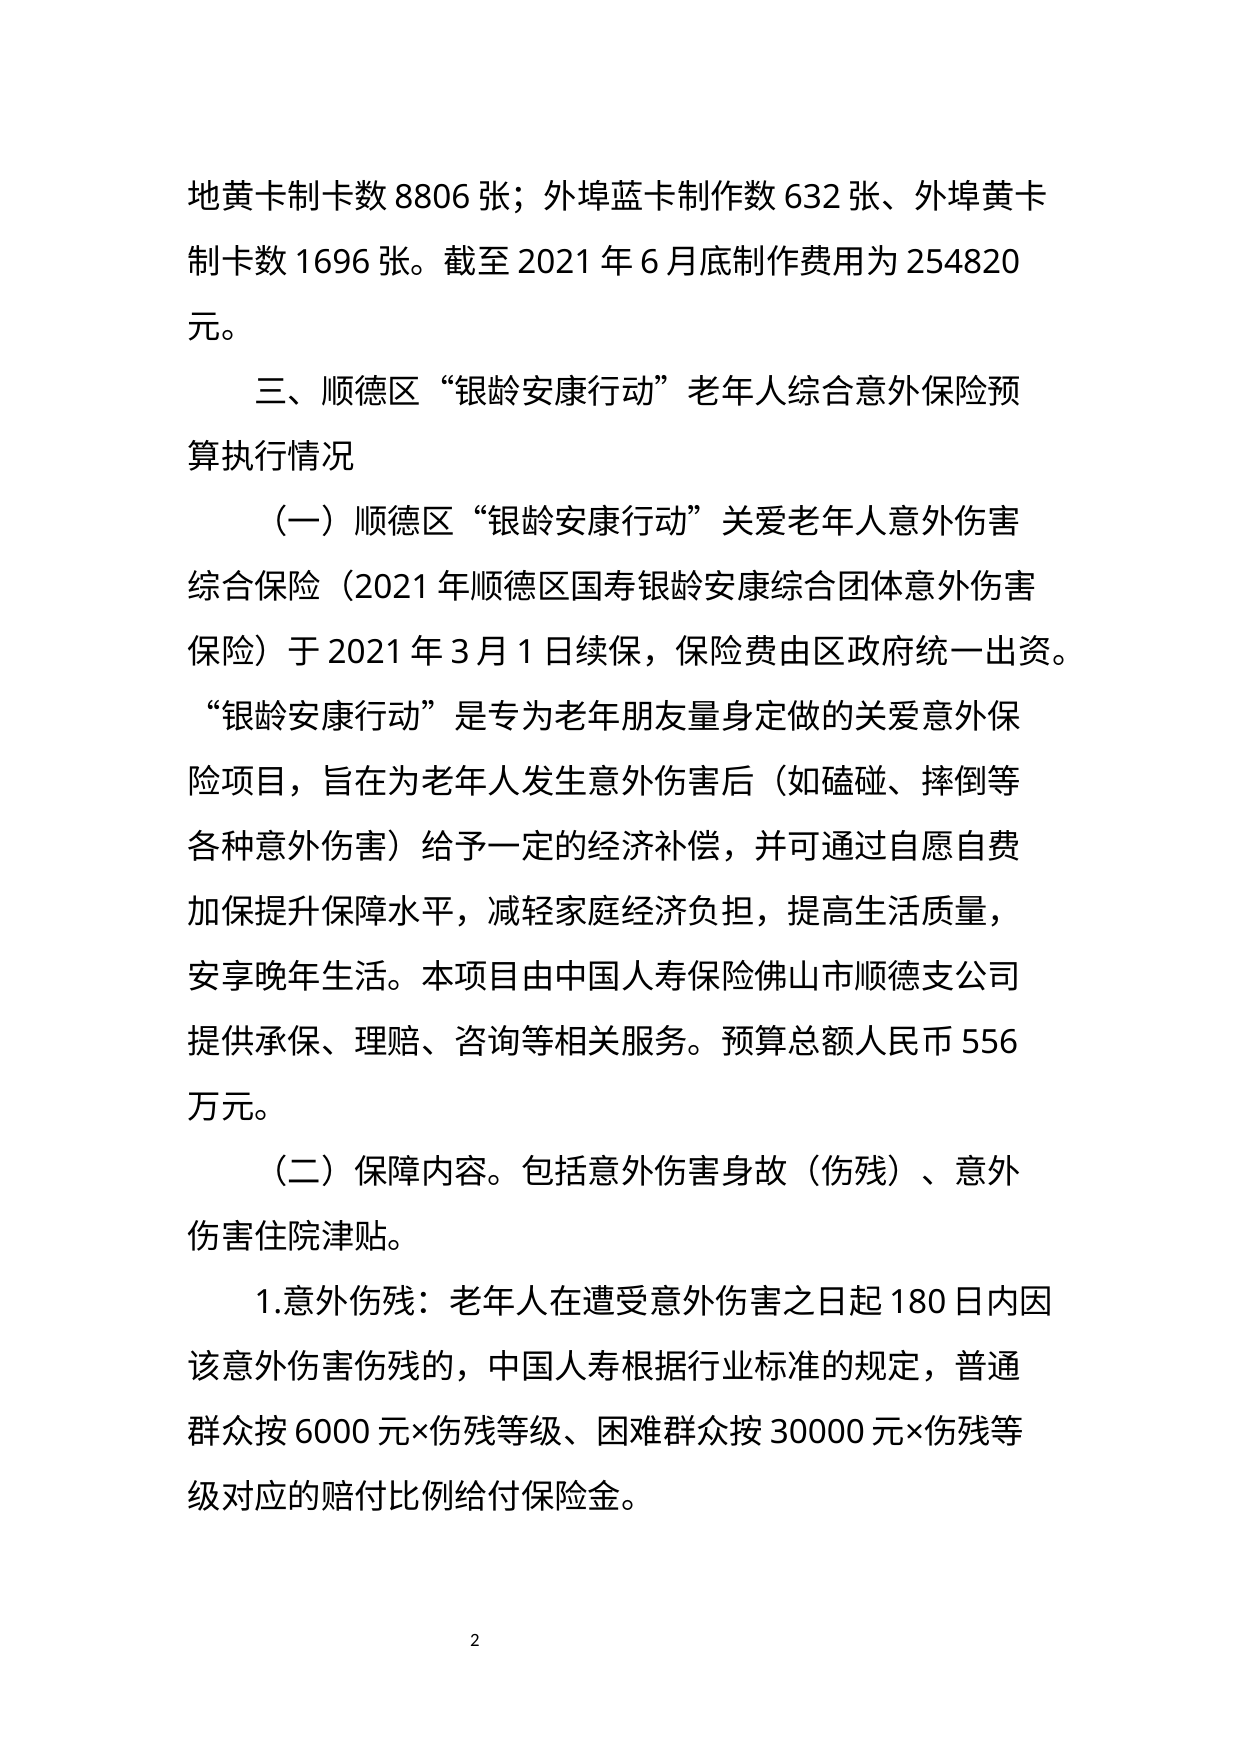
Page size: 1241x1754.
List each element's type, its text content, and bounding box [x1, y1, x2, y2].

text （一）顺德区“银龄安康行动”关爱老年人意外伤害综合保险（2021年顺德区国寿银龄安康综合团体意外伤害保险）于2021年3月1日续保，保险费由区政府统一出资。“银龄安康行动”是专为老年朋友量身定做的关爱意外保险项目，旨在为老年人发生意外伤害后（如磕碰、摔倒等各种意外伤害）给予一定的经济补偿，并可通过自愿自费加保提升保障水平，减轻家庭经济负担，提高生活质量，安享晚年生活。本项目由中国人寿保险佛山市顺德支公司提供承保、理赔、咨询等相关服务。预算总额人民币556万元。 [187, 487, 1053, 1137]
text 三、顺德区“银龄安康行动”老年人综合意外保险预算执行情况 [187, 357, 1053, 487]
list （二）保障内容。包括意外伤害身故（伤残）、意外伤害住院津贴。 [187, 1137, 1053, 1267]
list 1.意外伤残：老年人在遭受意外伤害之日起180日内因该意外伤害伤残的，中国人寿根据行业标准的规定，普通群众按6000元×伤残等级、困难群众按30000元×伤残等级对应的赔付比例给付保险金。 [187, 1267, 1053, 1527]
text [187, 162, 1053, 357]
